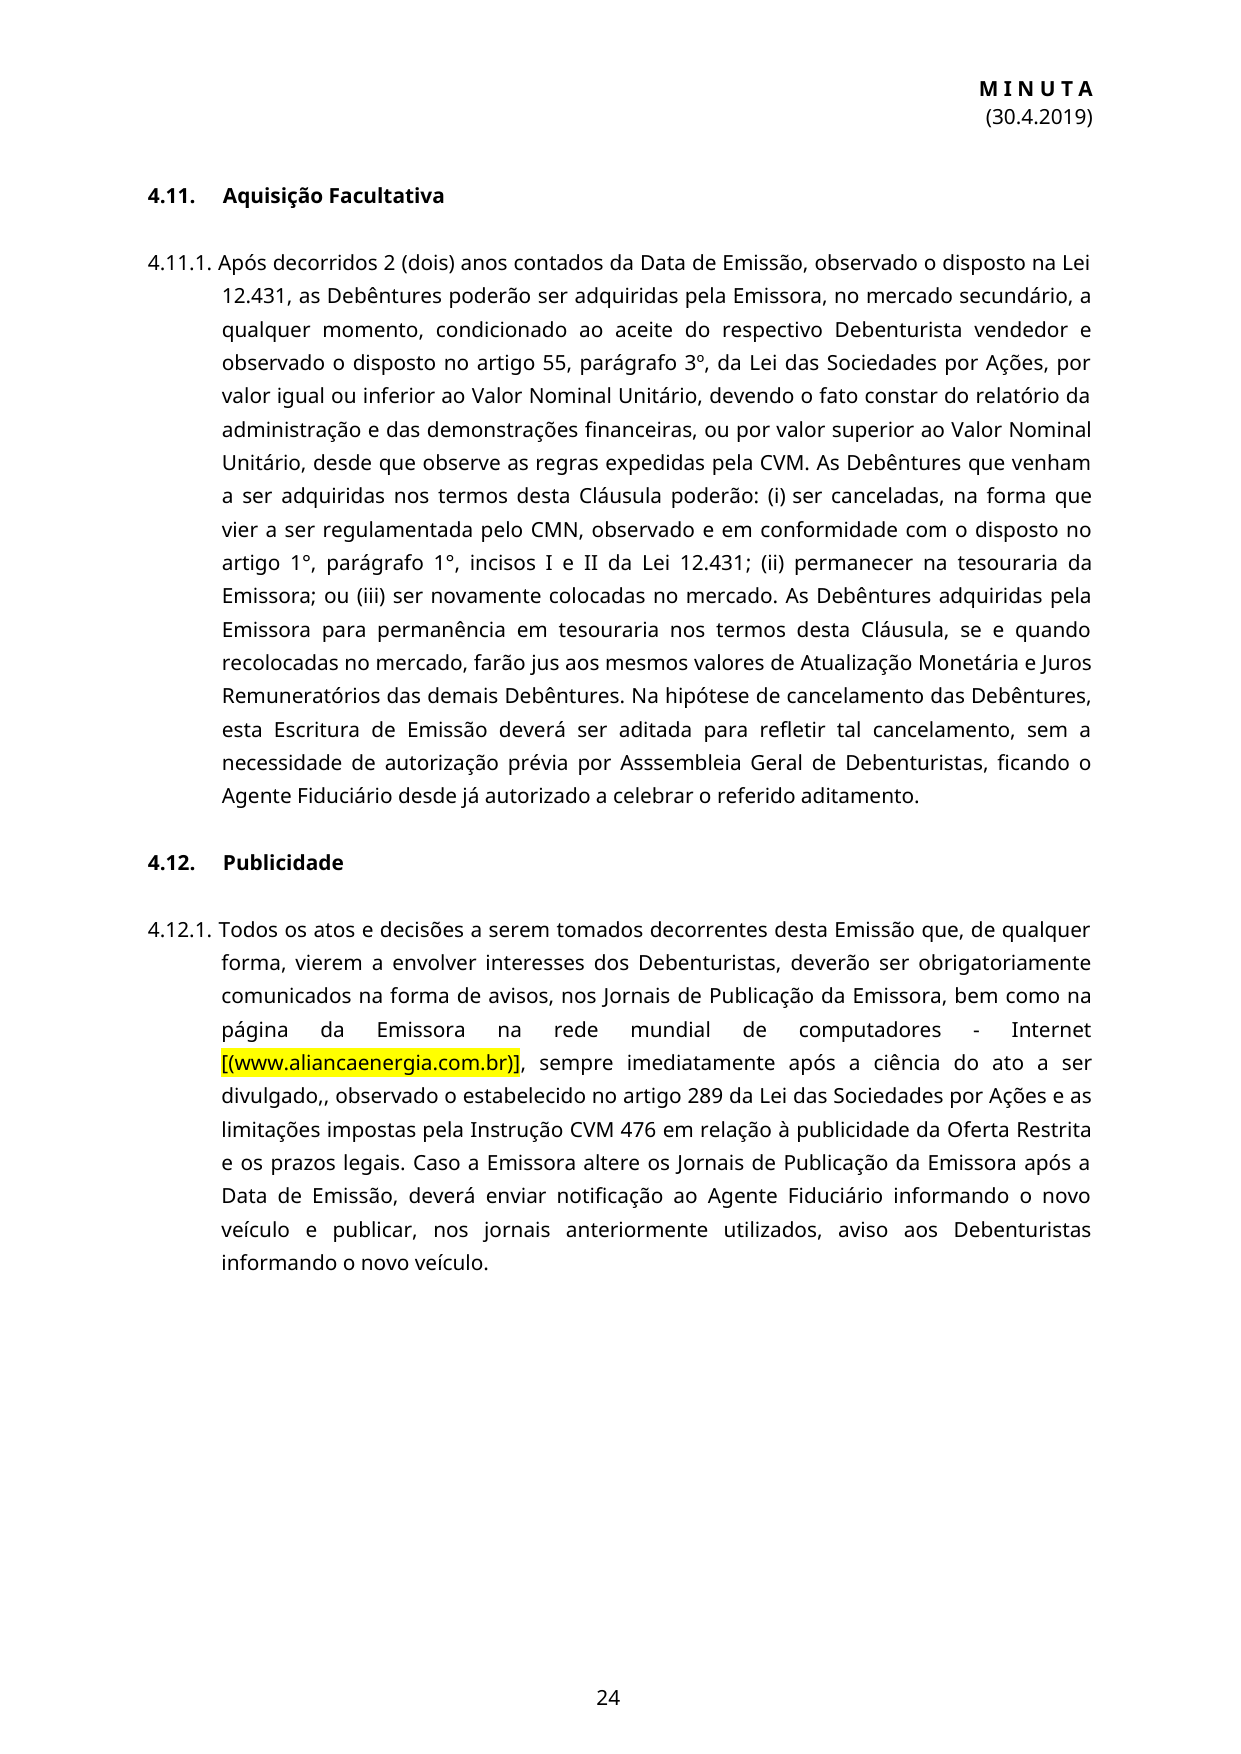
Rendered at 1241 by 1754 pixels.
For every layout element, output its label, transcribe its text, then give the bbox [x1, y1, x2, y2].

list Publicidade [148, 844, 1092, 877]
text 4.11.1. Após decorridos 2 (dois) anos contados da Data de Emissão, observado o disposto na Lei 12.431, as Debêntures poderão ser adquiridas pela Emissora, no mercado secundário, a qualquer momento, condicionado ao aceite do respectivo Debenturista vendedor e observado o disposto no artigo 55, parágrafo 3º, da Lei das Sociedades por Ações, por valor igual ou inferior ao Valor Nominal Unitário, devendo o fato constar do relatório da administração e das demonstrações financeiras, ou por valor superior ao Valor Nominal Unitário, desde que observe as regras expedidas pela CVM. As Debêntures que venham a ser adquiridas nos termos desta Cláusula poderão: (i) ser canceladas, na forma que vier a ser regulamentada pelo CMN, observado e em conformidade com o disposto no artigo 1°, parágrafo 1°, incisos I e II da Lei 12.431; (ii) permanecer na tesouraria da Emissora; ou (iii) ser novamente colocadas no mercado. As Debêntures adquiridas pela Emissora para permanência em tesouraria nos termos desta Cláusula, se e quando recolocadas no mercado, farão jus aos mesmos valores de Atualização Monetária e Juros Remuneratórios das demais Debêntures. Na hipótese de cancelamento das Debêntures, esta Escritura de Emissão deverá ser aditada para refletir tal cancelamento, sem a necessidade de autorização prévia por Asssembleia Geral de Debenturistas, ficando o Agente Fiduciário desde já autorizado a celebrar o referido aditamento. [148, 244, 1092, 811]
list Aquisição Facultativa [148, 177, 1092, 211]
text 4.12.1. Todos os atos e decisões a serem tomados decorrentes desta Emissão que, de qualquer forma, vierem a envolver interesses dos Debenturistas, deverão ser obrigatoriamente comunicados na forma de avisos, nos Jornais de Publicação da Emissora, bem como na página da Emissora na rede mundial de computadores - Internet [(www.aliancaenergia.com.br)], sempre imediatamente após a ciência do ato a ser divulgado,, observado o estabelecido no artigo 289 da Lei das Sociedades por Ações e as limitações impostas pela Instrução CVM 476 em relação à publicidade da Oferta Restrita e os prazos legais. Caso a Emissora altere os Jornais de Publicação da Emissora após a Data de Emissão, deverá enviar notificação ao Agente Fiduciário informando o novo veículo e publicar, nos jornais anteriormente utilizados, aviso aos Debenturistas informando o novo veículo. [148, 911, 1092, 1277]
